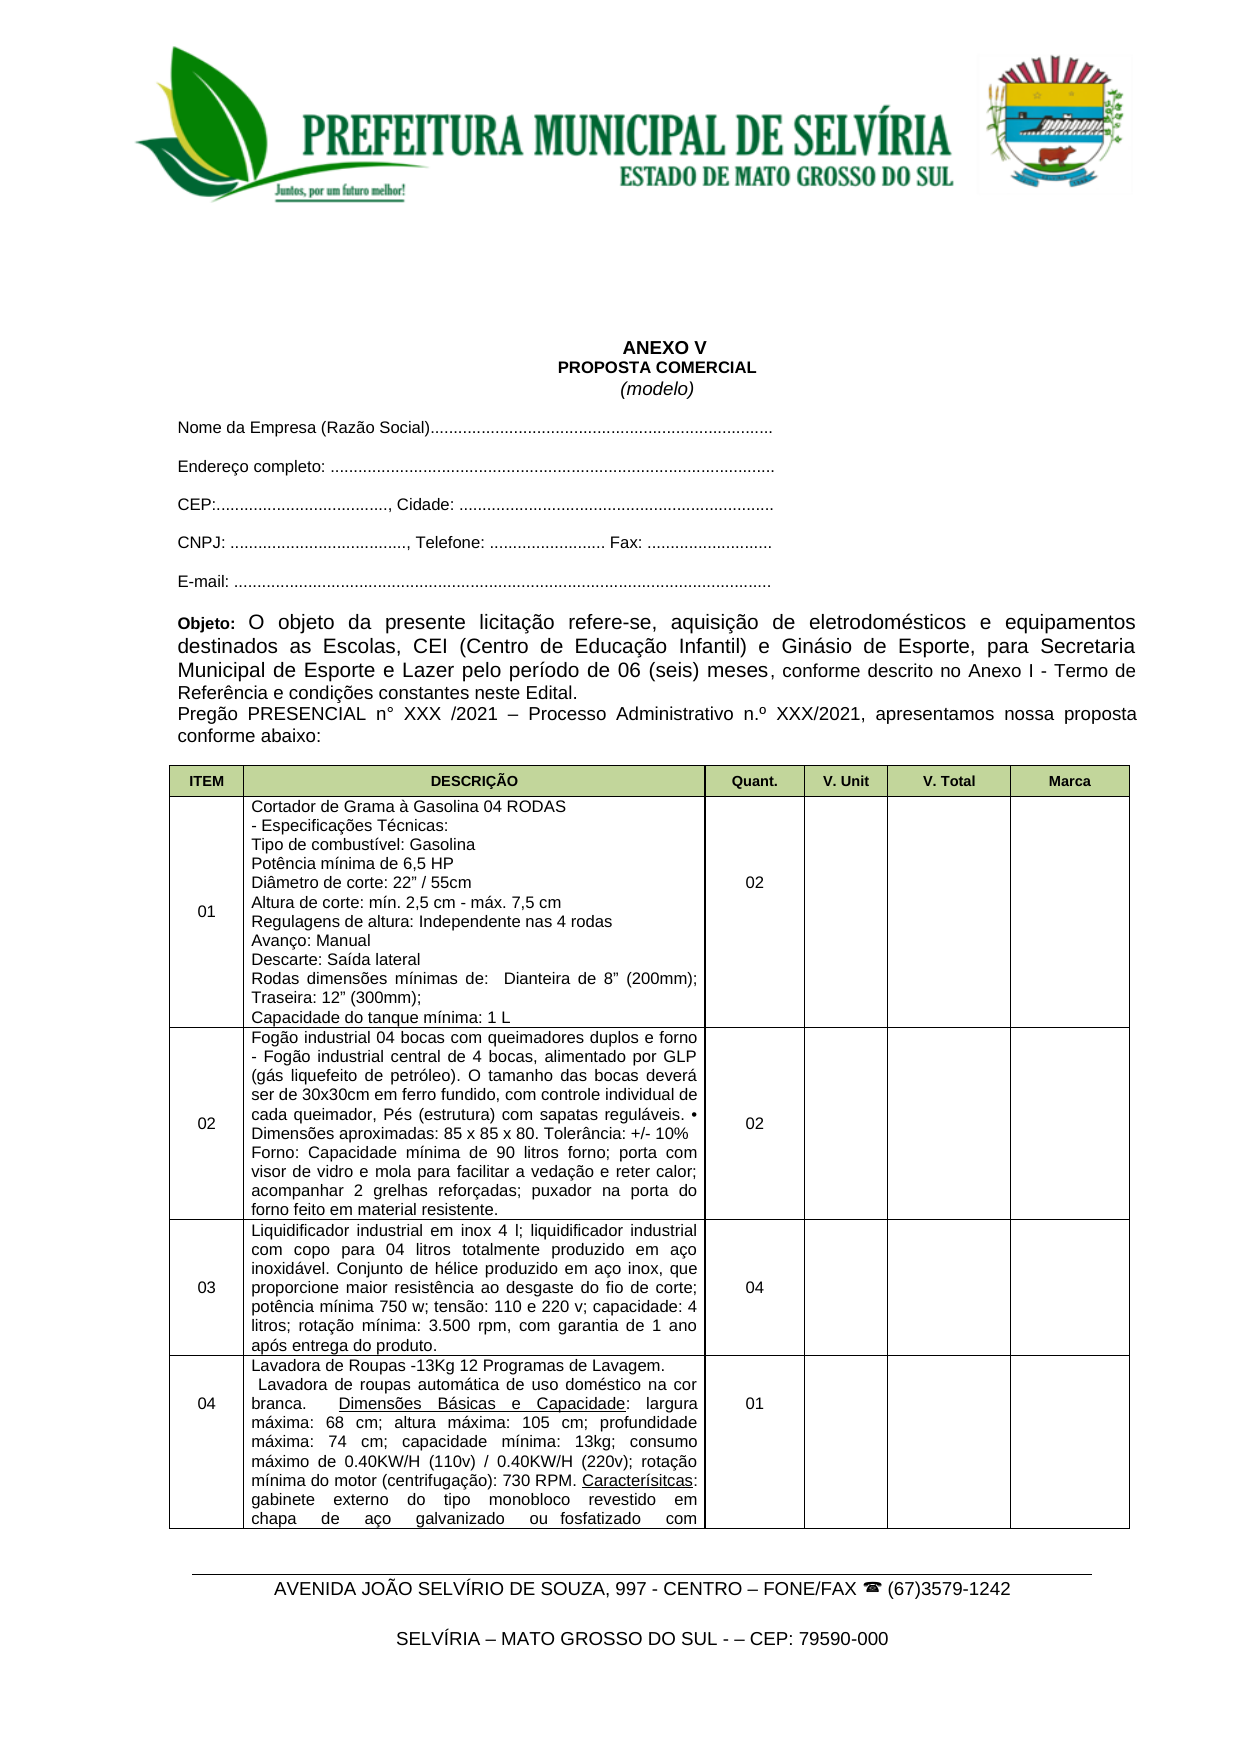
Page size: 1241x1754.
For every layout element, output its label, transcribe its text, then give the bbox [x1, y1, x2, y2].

text CEP:....................................., Cidade: .................................................................... [177, 495, 1137, 514]
text Pregão PRESENCIAL n° XXX /2021 – Processo Administrativo n.º XXX/2021, apresentamos nossa proposta conforme abaixo: [177, 703, 1137, 746]
table_header ITEM [170, 766, 243, 796]
table_cell Cortador de Grama à Gasolina 04 RODAS - Especificações Técnicas: Tipo de combustível: Gasolina Potência mínima de 6,5 HP Diâmetro de corte: 22” / 55cm Altura de corte: mín. 2,5 cm - máx. 7,5 cm Regulagens de altura: Independente nas 4 rodas Avanço: Manual Descarte: Saída lateral Rodas dimensões mínimas de: Dianteira de 8” (200mm); Traseira: 12” (300mm); Capacidade do tanque mínima: 1 L [244, 797, 704, 1027]
table_header V. Total [888, 766, 1010, 796]
table_cell [1011, 797, 1129, 1027]
text Objeto: O objeto da presente licitação refere-se, aquisição de eletrodomésticos e equipamentos destinados as Escolas, CEI (Centro de Educação Infantil) e Ginásio de Esporte, para Secretaria Municipal de Esporte e Lazer pelo período de 06 (seis) meses, conforme descrito no Anexo I - Termo de Referência e condições constantes neste Edital. [177, 610, 1137, 703]
table_cell [888, 797, 1010, 1027]
table_cell 02 [170, 1028, 243, 1219]
table_cell [888, 1220, 1010, 1354]
subtitle ANEXO V [192, 337, 1137, 358]
table_cell [1011, 1220, 1129, 1354]
subtitle (modelo) [177, 377, 1137, 399]
subtitle PROPOSTA COMERCIAL [177, 358, 1137, 377]
table_cell 01 [706, 1356, 804, 1528]
table_cell 03 [170, 1220, 243, 1354]
text Nome da Empresa (Razão Social).......................................................................... [177, 418, 1137, 437]
table_header Marca [1011, 766, 1129, 796]
table_header V. Unit [805, 766, 887, 796]
table_cell Fogão industrial 04 bocas com queimadores duplos e forno - Fogão industrial central de 4 bocas, alimentado por GLP (gás liquefeito de petróleo). O tamanho das bocas deverá ser de 30x30cm em ferro fundido, com controle individual de cada queimador, Pés (estrutura) com sapatas reguláveis. • Dimensões aproximadas: 85 x 85 x 80. Tolerância: +/- 10% Forno: Capacidade mínima de 90 litros forno; porta com visor de vidro e mola para facilitar a vedação e reter calor; acompanhar 2 grelhas reforçadas; puxador na porta do forno feito em material resistente. [244, 1028, 704, 1219]
table_cell 04 [170, 1356, 243, 1528]
table_cell 02 [706, 1028, 804, 1219]
text CNPJ: ......................................, Telefone: ......................... Fax: ........................... [177, 533, 1137, 552]
table_cell [1011, 1028, 1129, 1219]
table_cell [805, 1028, 887, 1219]
table_cell [888, 1356, 1010, 1528]
text E-mail: .................................................................................................................... [177, 571, 1137, 591]
table_cell [805, 1356, 887, 1528]
table_cell [805, 1220, 887, 1354]
table_cell [888, 1028, 1010, 1219]
picture [132, 44, 1152, 226]
table_cell Liquidificador industrial em inox 4 l; liquidificador industrial com copo para 04 litros totalmente produzido em aço inoxidável. Conjunto de hélice produzido em aço inox, que proporcione maior resistência ao desgaste do fio de corte; potência mínima 750 w; tensão: 110 e 220 v; capacidade: 4 litros; rotação mínima: 3.500 rpm, com garantia de 1 ano após entrega do produto. [244, 1220, 704, 1354]
table_cell 04 [706, 1220, 804, 1354]
text Endereço completo: ................................................................................................ [177, 456, 1137, 476]
table_header DESCRIÇÃO [244, 766, 704, 796]
table_cell [1011, 1356, 1129, 1528]
table_header Quant. [706, 766, 804, 796]
table_cell 01 [170, 797, 243, 1027]
table_cell 02 [706, 797, 804, 1027]
table_cell [805, 797, 887, 1027]
